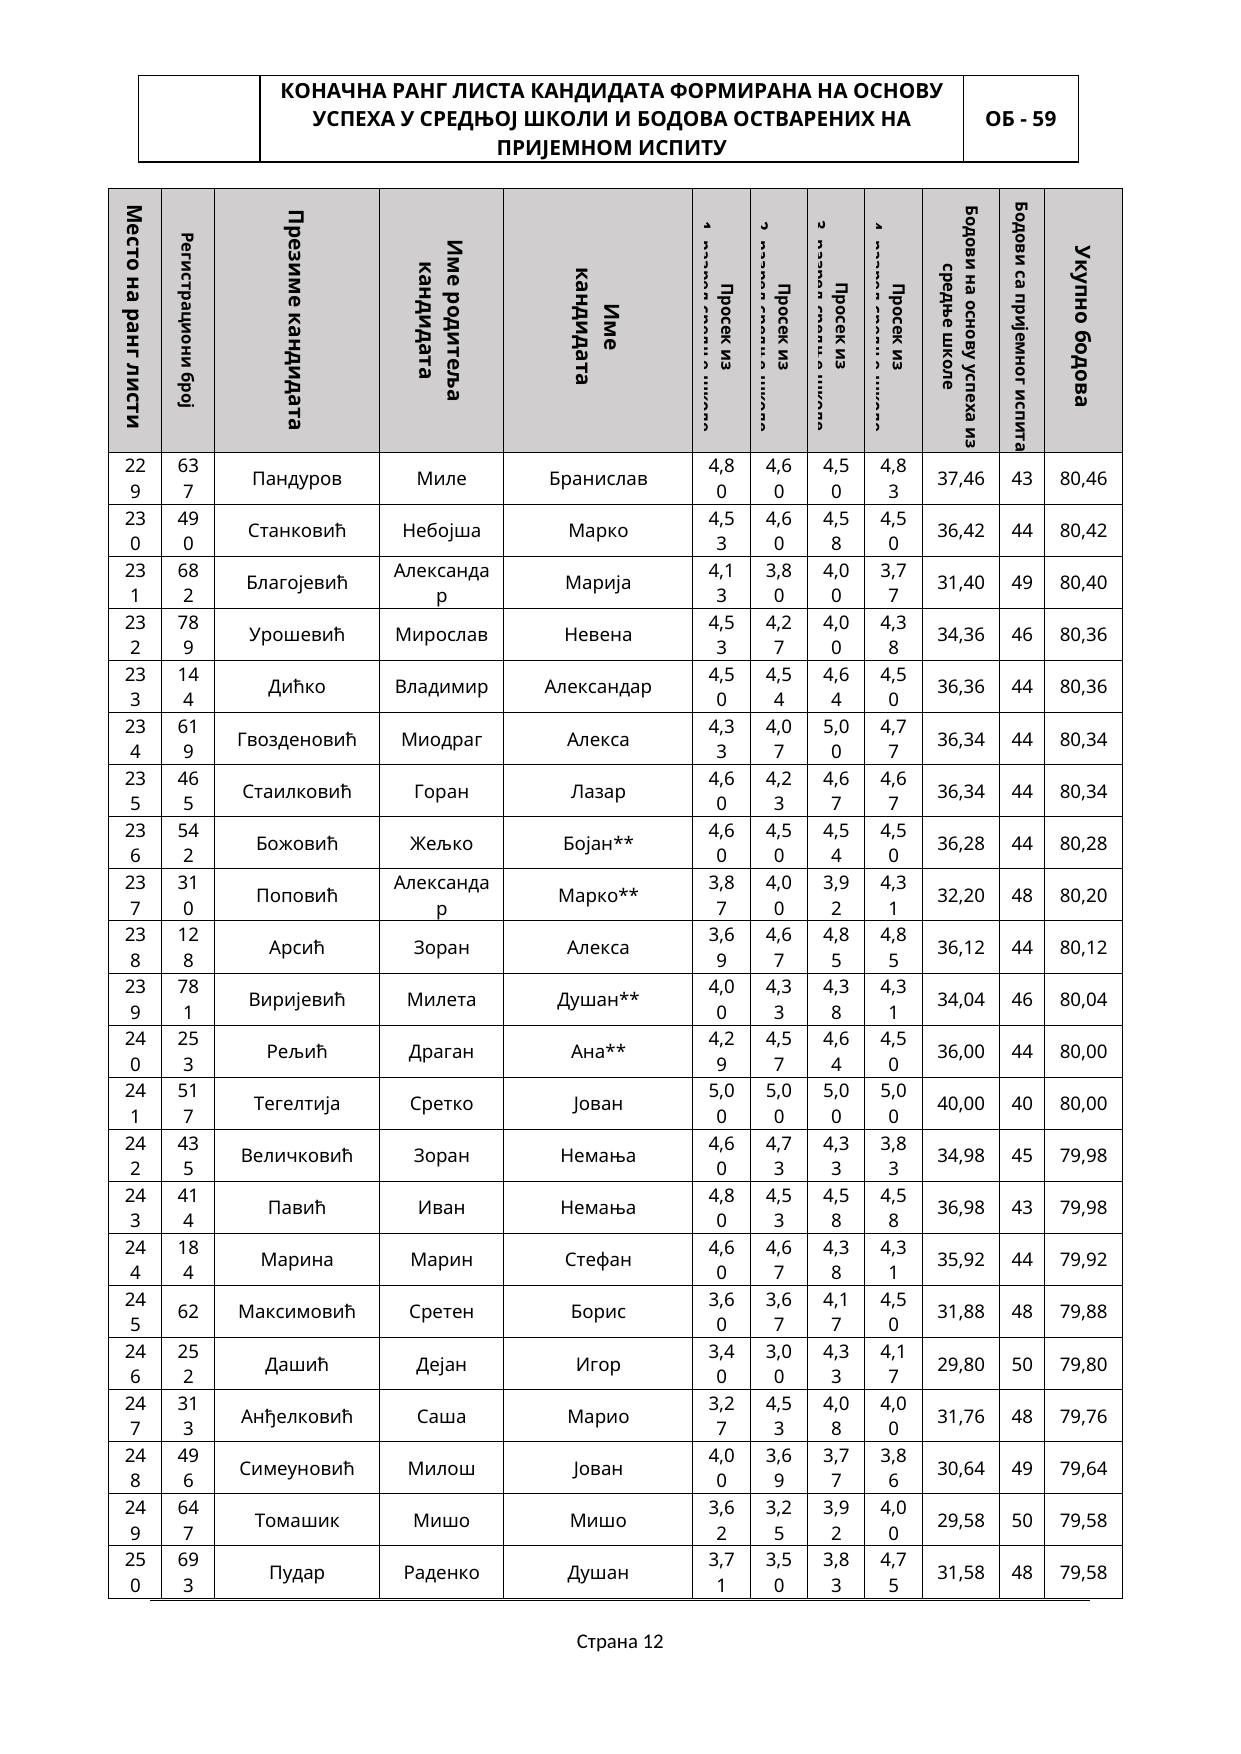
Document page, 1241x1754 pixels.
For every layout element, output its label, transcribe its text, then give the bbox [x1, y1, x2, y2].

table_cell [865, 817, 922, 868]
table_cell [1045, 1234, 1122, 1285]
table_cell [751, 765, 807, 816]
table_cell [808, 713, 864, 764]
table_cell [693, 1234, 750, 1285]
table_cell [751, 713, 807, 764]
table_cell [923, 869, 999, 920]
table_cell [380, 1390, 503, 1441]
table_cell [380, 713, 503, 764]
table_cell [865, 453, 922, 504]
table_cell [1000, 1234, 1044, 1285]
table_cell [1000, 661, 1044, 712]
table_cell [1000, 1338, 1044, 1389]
table_header Укупно бодова [1045, 189, 1122, 452]
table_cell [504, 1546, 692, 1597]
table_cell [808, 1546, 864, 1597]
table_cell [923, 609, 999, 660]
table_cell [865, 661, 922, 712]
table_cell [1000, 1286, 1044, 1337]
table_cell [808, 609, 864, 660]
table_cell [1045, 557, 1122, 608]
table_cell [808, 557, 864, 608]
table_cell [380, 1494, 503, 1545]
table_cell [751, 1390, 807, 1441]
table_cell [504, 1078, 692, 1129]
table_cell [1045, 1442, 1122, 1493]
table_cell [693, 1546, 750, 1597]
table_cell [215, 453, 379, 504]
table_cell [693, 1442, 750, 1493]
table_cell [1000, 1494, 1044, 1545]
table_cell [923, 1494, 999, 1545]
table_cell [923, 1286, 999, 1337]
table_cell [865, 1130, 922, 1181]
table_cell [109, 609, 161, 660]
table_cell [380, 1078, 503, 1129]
table_header Име родитеља кандидата [380, 189, 503, 452]
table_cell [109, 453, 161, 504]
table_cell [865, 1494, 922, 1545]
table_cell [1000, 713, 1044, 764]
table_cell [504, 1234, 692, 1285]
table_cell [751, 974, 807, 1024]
table_header Просек из 2. разред средње школе [751, 189, 807, 452]
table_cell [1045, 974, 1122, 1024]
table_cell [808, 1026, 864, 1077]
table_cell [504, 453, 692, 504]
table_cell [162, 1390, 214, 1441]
table_header Просек из 4. разред средње школе [865, 189, 922, 452]
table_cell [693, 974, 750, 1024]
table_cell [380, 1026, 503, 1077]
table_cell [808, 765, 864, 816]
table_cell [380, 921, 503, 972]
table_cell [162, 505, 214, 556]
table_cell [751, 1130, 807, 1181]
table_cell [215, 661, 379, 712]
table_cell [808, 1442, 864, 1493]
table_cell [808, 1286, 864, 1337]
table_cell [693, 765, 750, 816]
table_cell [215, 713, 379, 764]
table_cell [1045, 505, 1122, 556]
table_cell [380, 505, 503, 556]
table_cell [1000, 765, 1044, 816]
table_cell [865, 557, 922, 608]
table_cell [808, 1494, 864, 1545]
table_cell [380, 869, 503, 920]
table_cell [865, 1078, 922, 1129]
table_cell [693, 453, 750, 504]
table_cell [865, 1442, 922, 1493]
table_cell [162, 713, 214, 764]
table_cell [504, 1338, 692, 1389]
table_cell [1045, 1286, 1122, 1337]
table_header Просек из 3. разред средње школе [808, 189, 864, 452]
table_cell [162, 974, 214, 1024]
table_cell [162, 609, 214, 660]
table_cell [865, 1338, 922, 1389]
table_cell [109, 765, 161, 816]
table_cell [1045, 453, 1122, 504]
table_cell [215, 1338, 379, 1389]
table_header Место на ранг листи [109, 189, 161, 452]
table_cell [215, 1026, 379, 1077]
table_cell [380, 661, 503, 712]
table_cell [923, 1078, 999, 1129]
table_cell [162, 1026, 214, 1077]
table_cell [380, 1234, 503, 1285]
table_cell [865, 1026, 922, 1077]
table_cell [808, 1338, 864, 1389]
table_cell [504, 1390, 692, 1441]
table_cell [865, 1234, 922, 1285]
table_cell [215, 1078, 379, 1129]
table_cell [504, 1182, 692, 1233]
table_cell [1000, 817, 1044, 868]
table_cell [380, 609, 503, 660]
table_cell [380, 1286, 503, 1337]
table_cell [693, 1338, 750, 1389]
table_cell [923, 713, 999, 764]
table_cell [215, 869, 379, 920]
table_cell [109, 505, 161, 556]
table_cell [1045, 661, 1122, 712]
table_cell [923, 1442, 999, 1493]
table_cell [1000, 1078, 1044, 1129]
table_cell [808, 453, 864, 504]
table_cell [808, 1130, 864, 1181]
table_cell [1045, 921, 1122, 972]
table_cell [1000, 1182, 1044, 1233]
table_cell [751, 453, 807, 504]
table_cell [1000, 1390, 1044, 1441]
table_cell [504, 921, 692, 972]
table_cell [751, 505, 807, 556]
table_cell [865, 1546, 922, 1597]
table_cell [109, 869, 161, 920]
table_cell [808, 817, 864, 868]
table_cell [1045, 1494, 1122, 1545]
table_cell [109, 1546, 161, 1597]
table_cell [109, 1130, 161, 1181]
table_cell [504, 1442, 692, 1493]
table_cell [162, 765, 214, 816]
table_header Презиме кандидата [215, 189, 379, 452]
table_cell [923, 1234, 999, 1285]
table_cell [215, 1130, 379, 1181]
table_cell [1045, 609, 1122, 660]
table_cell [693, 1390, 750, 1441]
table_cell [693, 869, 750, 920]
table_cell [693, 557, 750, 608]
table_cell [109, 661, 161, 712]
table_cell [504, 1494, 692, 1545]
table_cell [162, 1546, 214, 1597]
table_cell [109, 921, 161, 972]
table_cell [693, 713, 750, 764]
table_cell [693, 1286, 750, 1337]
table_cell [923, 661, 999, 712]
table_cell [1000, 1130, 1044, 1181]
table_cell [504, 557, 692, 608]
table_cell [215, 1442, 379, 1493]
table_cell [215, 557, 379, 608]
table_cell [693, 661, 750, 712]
table_header Регистрациони број [162, 189, 214, 452]
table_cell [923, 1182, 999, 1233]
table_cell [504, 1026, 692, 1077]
table_header Бодови са пријемног испита [1000, 189, 1044, 452]
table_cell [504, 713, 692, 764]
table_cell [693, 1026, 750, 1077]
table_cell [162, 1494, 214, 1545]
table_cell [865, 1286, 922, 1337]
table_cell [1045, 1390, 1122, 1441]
table_header Бодови на основу успеха из средње школе [923, 189, 999, 452]
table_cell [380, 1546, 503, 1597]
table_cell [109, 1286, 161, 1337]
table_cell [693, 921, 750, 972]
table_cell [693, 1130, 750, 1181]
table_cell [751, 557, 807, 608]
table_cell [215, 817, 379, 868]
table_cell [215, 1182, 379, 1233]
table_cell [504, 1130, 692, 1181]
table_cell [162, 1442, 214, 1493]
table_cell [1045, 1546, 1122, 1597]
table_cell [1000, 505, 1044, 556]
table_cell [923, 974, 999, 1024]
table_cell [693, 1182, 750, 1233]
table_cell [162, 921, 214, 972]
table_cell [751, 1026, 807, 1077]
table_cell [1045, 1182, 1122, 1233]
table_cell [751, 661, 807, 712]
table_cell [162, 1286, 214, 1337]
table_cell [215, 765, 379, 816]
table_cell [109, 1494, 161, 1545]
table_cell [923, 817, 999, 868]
table_header Просек из 1. разред средње школе [693, 189, 750, 452]
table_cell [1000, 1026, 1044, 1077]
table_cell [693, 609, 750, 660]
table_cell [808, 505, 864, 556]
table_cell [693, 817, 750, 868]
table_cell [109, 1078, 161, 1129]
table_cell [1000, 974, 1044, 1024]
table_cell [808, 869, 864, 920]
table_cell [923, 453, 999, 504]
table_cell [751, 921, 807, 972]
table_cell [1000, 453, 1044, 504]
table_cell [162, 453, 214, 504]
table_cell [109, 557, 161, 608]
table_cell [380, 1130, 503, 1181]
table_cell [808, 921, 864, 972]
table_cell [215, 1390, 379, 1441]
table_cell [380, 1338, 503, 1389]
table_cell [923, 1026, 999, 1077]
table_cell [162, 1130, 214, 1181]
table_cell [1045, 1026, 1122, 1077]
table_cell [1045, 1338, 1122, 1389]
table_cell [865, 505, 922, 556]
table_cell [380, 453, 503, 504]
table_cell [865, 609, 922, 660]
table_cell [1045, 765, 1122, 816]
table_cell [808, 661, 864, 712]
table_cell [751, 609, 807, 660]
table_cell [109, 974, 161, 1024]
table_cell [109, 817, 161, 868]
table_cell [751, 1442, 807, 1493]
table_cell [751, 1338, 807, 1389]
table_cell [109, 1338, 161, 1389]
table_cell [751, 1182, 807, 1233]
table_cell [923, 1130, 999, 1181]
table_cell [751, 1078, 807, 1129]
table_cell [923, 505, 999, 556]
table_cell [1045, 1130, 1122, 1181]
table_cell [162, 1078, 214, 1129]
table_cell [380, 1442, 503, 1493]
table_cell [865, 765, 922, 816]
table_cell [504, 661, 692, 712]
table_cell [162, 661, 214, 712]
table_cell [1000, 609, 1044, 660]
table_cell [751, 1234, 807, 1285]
table_header Име кандидата [504, 189, 692, 452]
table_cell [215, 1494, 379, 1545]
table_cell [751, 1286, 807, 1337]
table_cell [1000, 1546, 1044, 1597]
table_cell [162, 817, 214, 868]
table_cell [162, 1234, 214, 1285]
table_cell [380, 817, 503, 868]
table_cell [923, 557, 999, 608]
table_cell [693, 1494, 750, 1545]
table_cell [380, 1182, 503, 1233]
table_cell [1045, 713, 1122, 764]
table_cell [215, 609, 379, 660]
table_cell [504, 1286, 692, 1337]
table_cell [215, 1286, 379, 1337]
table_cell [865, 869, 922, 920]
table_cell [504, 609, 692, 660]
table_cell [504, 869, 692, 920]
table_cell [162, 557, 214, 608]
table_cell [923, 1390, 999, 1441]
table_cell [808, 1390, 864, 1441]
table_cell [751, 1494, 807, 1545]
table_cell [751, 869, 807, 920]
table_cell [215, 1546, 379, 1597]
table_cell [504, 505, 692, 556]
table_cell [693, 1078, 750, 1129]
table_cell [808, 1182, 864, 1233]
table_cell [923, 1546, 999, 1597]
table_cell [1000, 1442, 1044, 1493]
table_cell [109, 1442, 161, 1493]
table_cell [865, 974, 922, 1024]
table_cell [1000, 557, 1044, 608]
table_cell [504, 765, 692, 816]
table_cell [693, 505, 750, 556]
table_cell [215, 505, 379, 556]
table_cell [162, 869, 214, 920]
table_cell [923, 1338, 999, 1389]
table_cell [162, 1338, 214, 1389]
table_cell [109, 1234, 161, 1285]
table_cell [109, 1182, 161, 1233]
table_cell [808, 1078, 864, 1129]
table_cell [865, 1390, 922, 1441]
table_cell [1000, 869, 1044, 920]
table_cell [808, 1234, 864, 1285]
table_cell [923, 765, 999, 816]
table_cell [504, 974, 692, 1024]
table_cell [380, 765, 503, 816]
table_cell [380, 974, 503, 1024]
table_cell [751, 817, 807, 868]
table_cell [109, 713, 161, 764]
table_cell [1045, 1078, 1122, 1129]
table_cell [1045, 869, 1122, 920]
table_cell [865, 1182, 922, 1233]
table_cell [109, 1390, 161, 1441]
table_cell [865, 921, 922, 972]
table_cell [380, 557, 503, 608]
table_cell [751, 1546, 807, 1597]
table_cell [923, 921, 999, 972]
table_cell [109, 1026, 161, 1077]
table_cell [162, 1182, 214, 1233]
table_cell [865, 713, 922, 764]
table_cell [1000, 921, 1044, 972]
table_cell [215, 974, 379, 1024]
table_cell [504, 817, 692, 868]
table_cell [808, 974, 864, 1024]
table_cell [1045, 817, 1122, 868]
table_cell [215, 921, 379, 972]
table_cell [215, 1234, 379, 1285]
